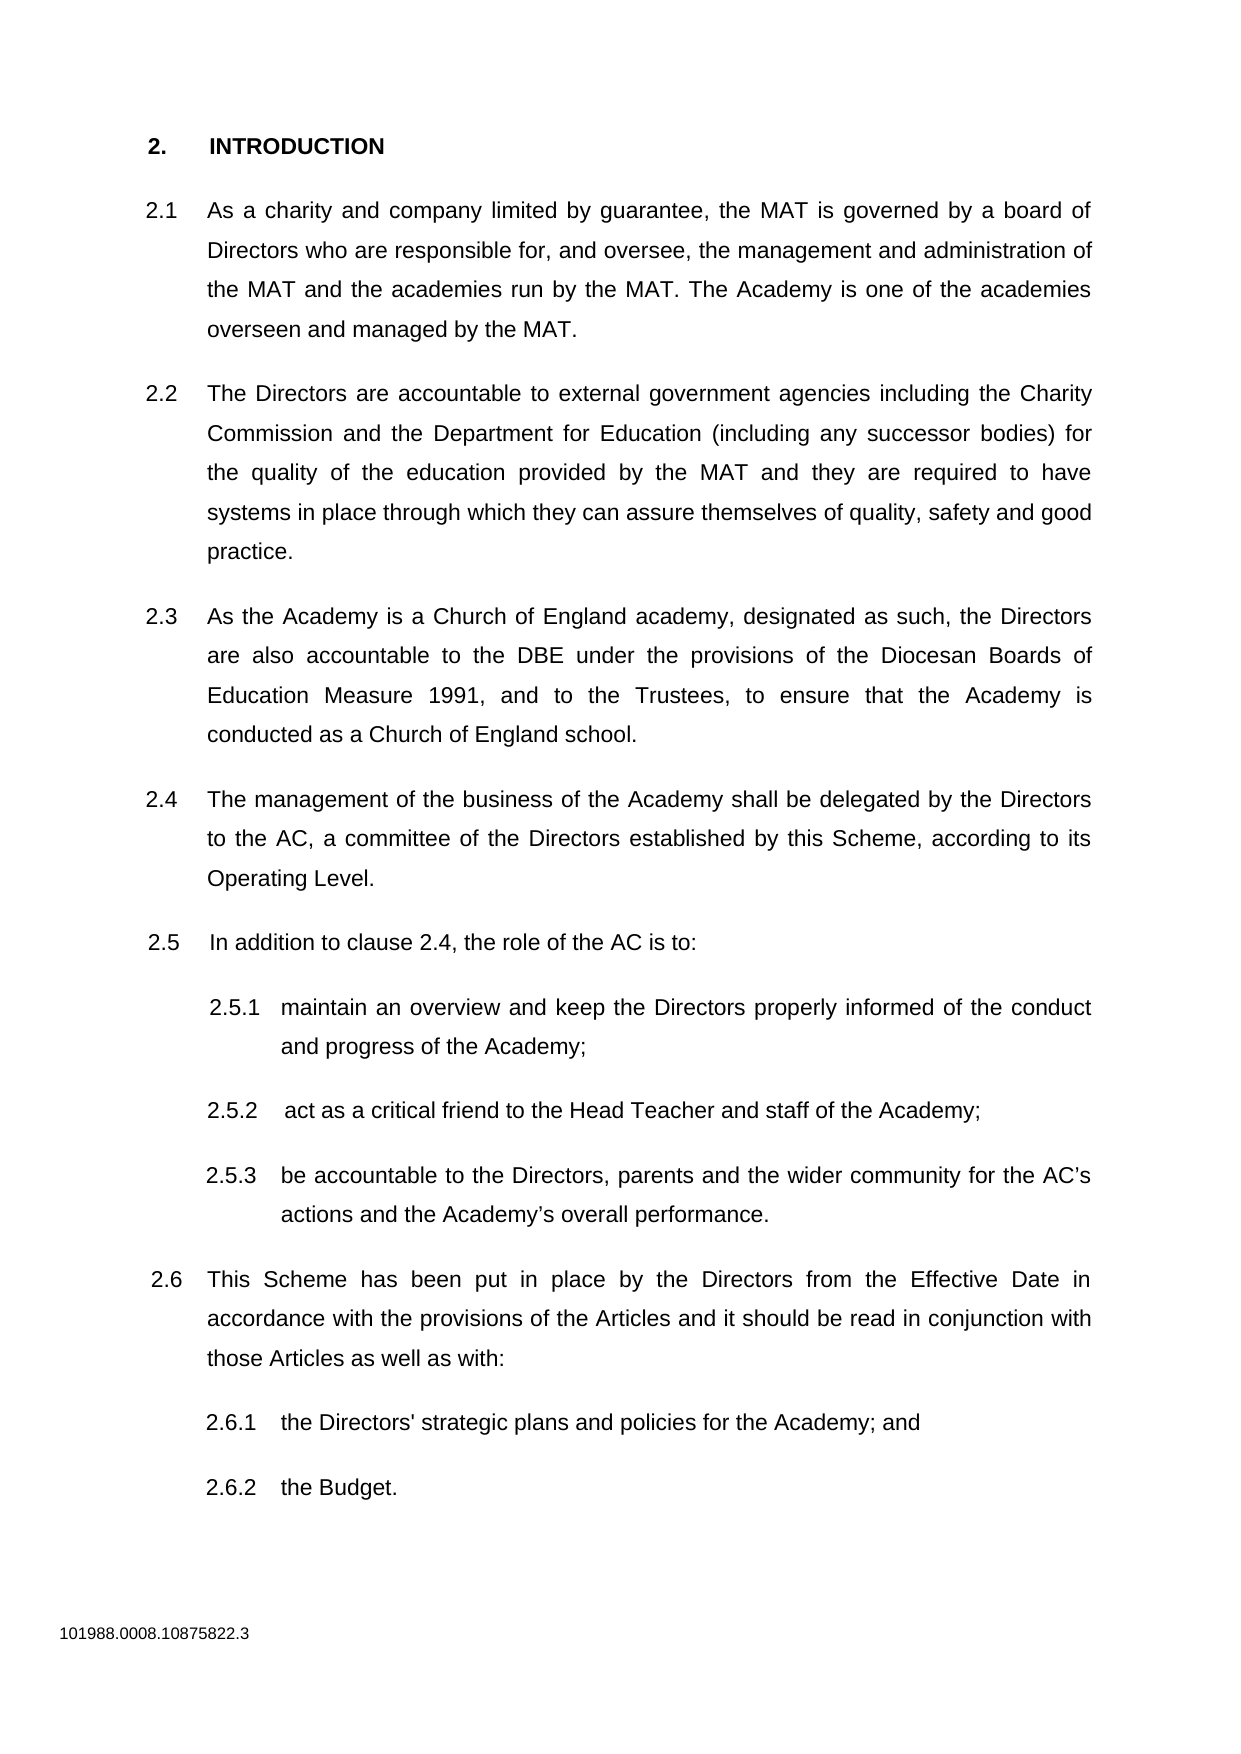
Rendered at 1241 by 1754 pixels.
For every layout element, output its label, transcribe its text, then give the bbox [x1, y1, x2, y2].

text 2. Introduction [148, 133, 1093, 159]
text 2.3 As the Academy is a Church of England academy, designated as such, the Directors are also accountable to the DBE under the provisions of the Diocesan Boards of Education Measure 1991, and to the Trustees, to ensure that the Academy is conducted as a Church of England school. [145, 603, 1093, 747]
text 2.5 In addition to clause 2.4, the role of the AC is to: [148, 929, 1093, 955]
text 2.6.1 the Directors' strategic plans and policies for the Academy; and [206, 1409, 1093, 1436]
text 2.5.3 be accountable to the Directors, parents and the wider community for the AC’s actions and the Academy’s overall performance. [206, 1162, 1093, 1228]
text 2.4 The management of the business of the Academy shall be delegated by the Directors to the AC, a committee of the Directors established by this Scheme, according to its Operating Level. [145, 786, 1093, 891]
text 2.1 As a charity and company limited by guarantee, the MAT is governed by a board of Directors who are responsible for, and oversee, the management and administration of the MAT and the academies run by the MAT. The Academy is one of the academies overseen and managed by the MAT. [145, 197, 1093, 342]
text 2.6.2 the Budget. [206, 1474, 1093, 1500]
text 2.5.2 act as a critical friend to the Head Teacher and staff of the Academy; [207, 1097, 1093, 1124]
text 2.2 The Directors are accountable to external government agencies including the Charity Commission and the Department for Education (including any successor bodies) for the quality of the education provided by the MAT and they are required to have systems in place through which they can assure themselves of quality, safety and good practice. [145, 380, 1093, 564]
text 2.6 This Scheme has been put in place by the Directors from the Effective Date in accordance with the provisions of the Articles and it should be read in conjunction with those Articles as well as with: [151, 1266, 1093, 1371]
text 2.5.1 maintain an overview and keep the Directors properly informed of the conduct and progress of the Academy; [209, 993, 1093, 1059]
